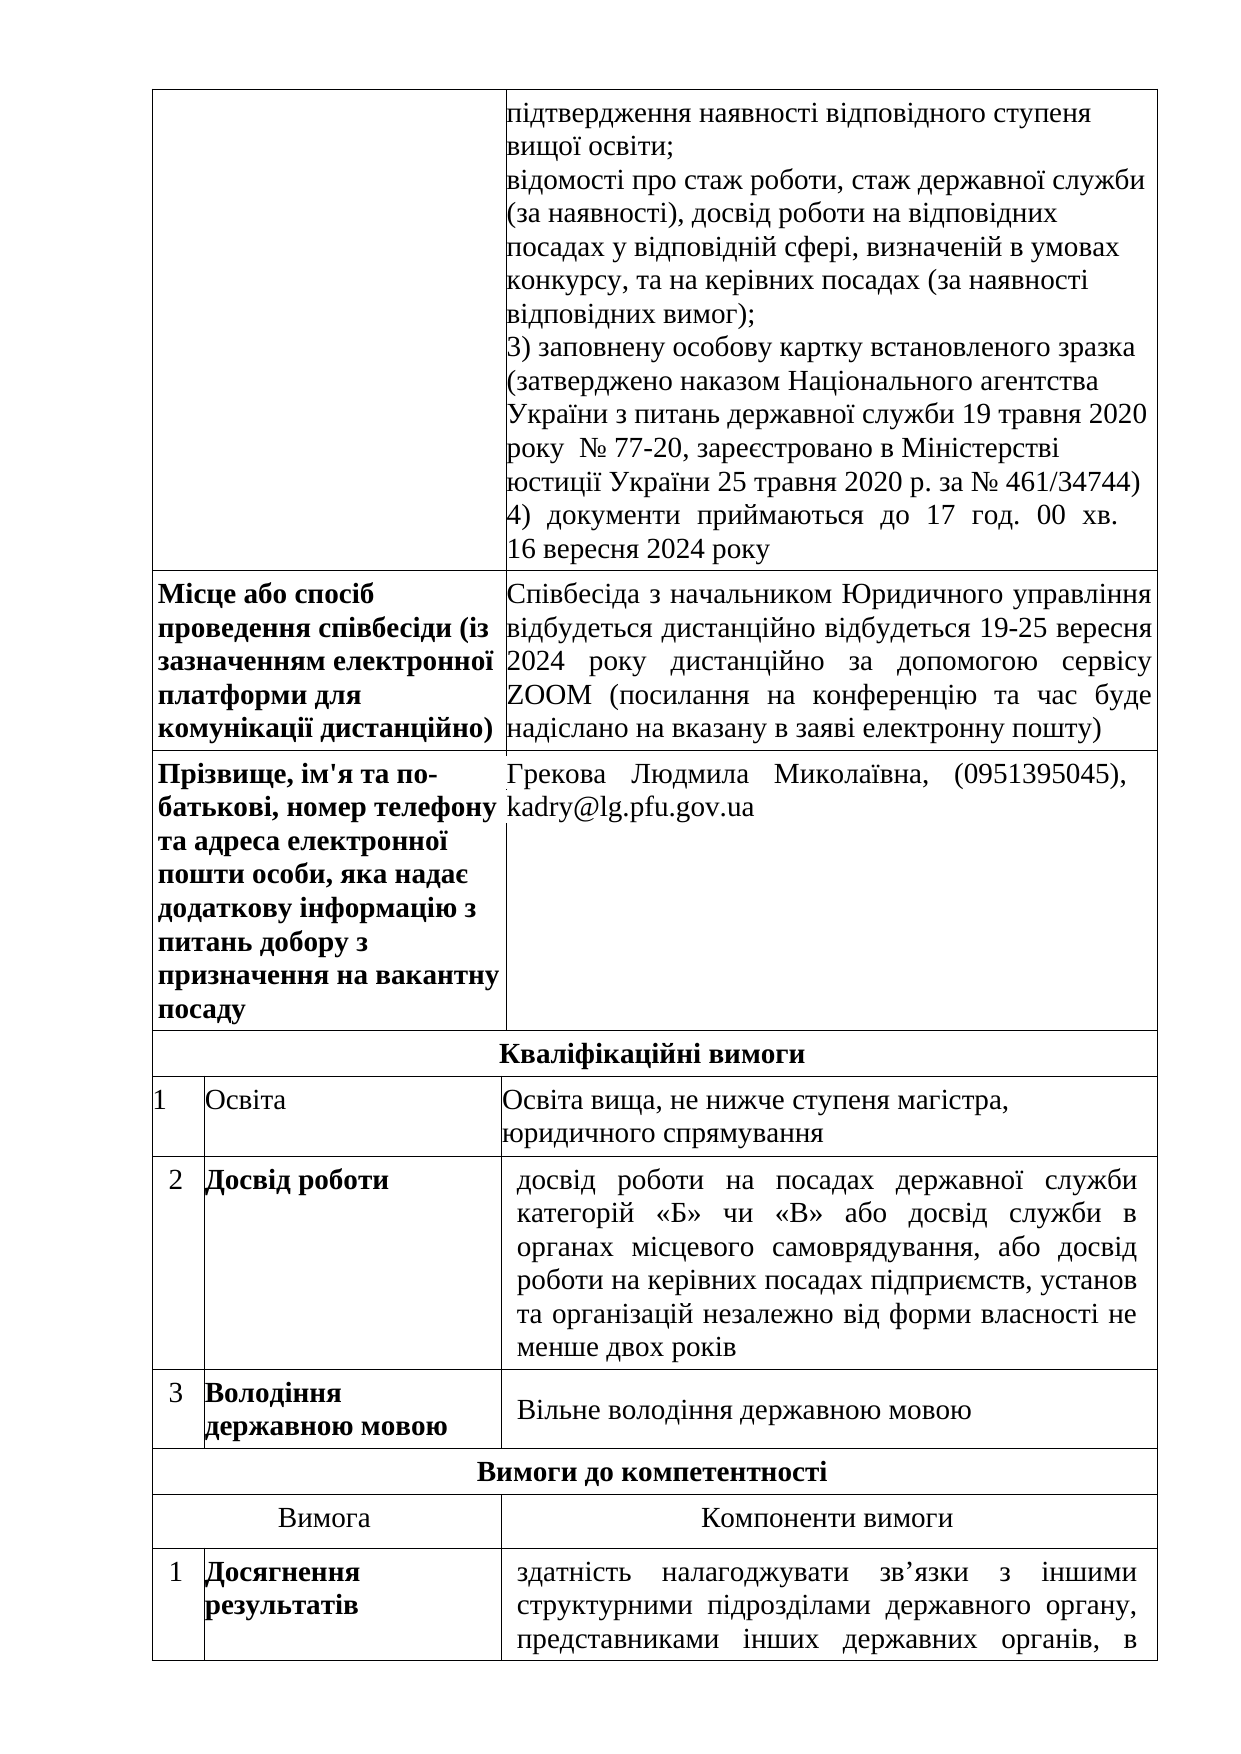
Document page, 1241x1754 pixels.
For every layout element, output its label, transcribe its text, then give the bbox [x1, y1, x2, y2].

table_cell 2 [153, 1157, 204, 1369]
table_cell досвід роботи на посадах державної служби категорій «Б» чи «В» або досвід служби в органах місцевого самоврядування, або досвід роботи на керівних посадах підприємств, установ та організацій незалежно від форми власності не менше двох років [502, 1157, 1157, 1369]
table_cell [502, 1549, 1157, 1660]
table_cell Грекова Людмила Миколаївна, (0951395045), kadry@lg.pfu.gov.ua [507, 751, 1157, 1030]
table_cell Освіта вища, не нижче ступеня магістра, юридичного спрямування [502, 1077, 1157, 1156]
table_cell Досвід роботи [205, 1157, 501, 1369]
table_cell 1 [153, 1077, 204, 1156]
table_cell Вимога [153, 1495, 501, 1547]
table_cell 3 [153, 1370, 204, 1448]
table_cell Вимоги до компетентності [153, 1449, 1157, 1494]
table_cell 1 [153, 1549, 204, 1660]
table_cell Прізвище, ім'я та по-батькові, номер телефону та адреса електронної пошти особи, яка надає додаткову інформацію з питань добору з призначення на вакантну посаду [153, 751, 506, 1030]
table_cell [507, 90, 1157, 570]
table_cell Кваліфікаційні вимоги [153, 1031, 1157, 1076]
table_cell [153, 90, 506, 570]
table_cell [205, 1549, 501, 1660]
table_cell Володіння державною мовою [205, 1370, 501, 1448]
table_cell Місце або спосіб проведення співбесіди (із зазначенням електронної платформи для комунікації дистанційно) [153, 571, 506, 750]
table_cell Компоненти вимоги [502, 1495, 1157, 1547]
table_cell Співбесіда з начальником Юридичного управління відбудеться дистанційно відбудеться 19-25 вересня 2024 року дистанційно за допомогою сервісу ZOOM (посилання на конференцію та час буде надіслано на вказану в заяві електронну пошту) [507, 571, 1157, 750]
table_cell Освіта [205, 1077, 501, 1156]
table_cell Вільне володіння державною мовою [502, 1370, 1157, 1448]
